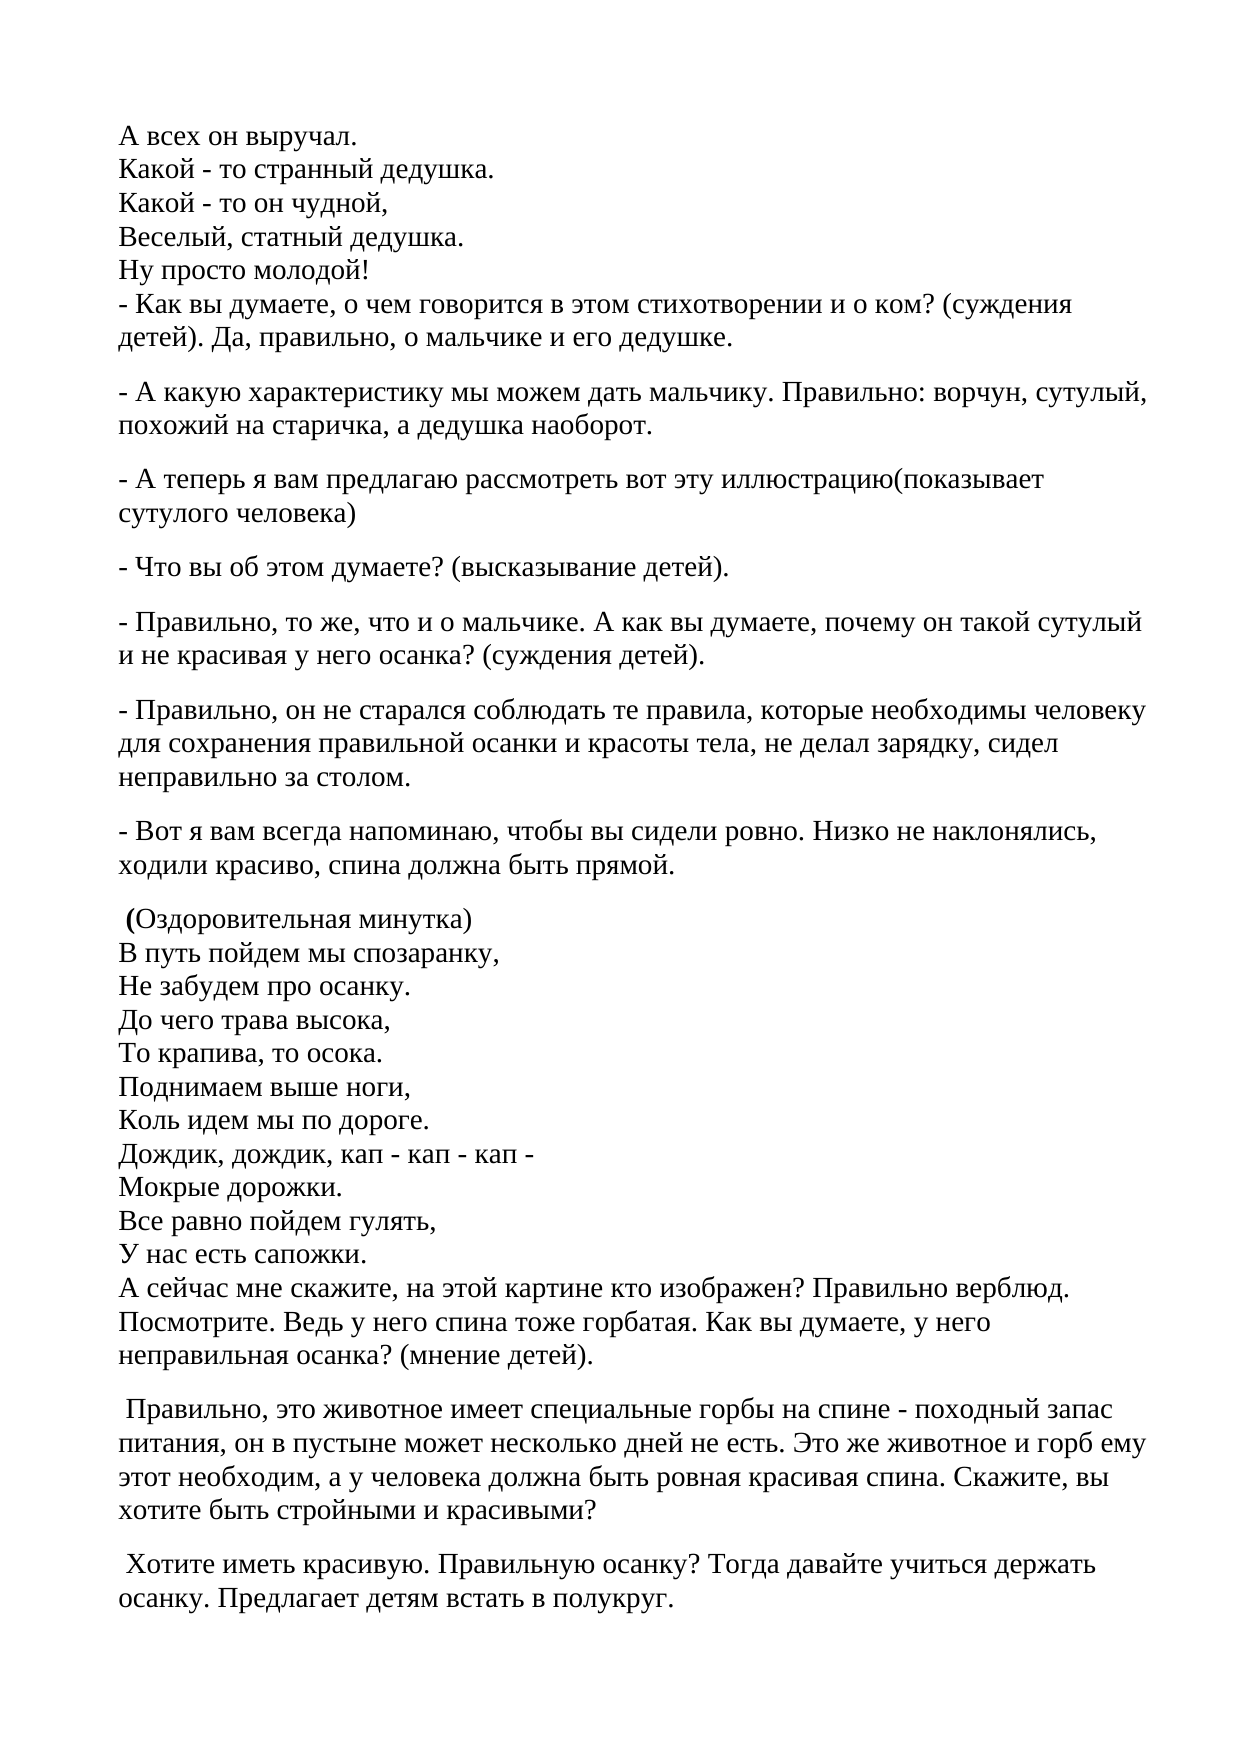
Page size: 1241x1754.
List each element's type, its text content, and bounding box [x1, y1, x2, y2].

text Дождик, дождик, кап - кап - кап - [118, 1136, 1152, 1169]
text - Правильно, то же, что и о мальчике. А как вы думаете, почему он такой сутулый и не красивая у него осанка? (суждения детей). [118, 604, 1152, 671]
text Все равно пойдем гулять, [118, 1203, 1152, 1237]
text Веселый, статный дедушка. [118, 219, 1152, 252]
text - Как вы думаете, о чем говорится в этом стихотворении и о ком? (суждения детей). Да, правильно, о мальчике и его дедушке. [118, 286, 1152, 353]
text У нас есть сапожки. [118, 1237, 1152, 1270]
text Правильно, это животное имеет специальные горбы на спине - походный запас питания, он в пустыне может несколько дней не есть. Это же животное и горб ему этот необходим, а у человека должна быть ровная красивая спина. Скажите, вы хотите быть стройными и красивыми? [118, 1392, 1152, 1526]
text Не забудем про осанку. [118, 968, 1152, 1002]
text - Вот я вам всегда напоминаю, чтобы вы сидели ровно. Низко не наклонялись, ходили красиво, спина должна быть прямой. [118, 813, 1152, 880]
text Мокрые дорожки. [118, 1169, 1152, 1203]
text - Что вы об этом думаете? (высказывание детей). [118, 549, 1152, 583]
text Поднимаем выше ноги, [118, 1069, 1152, 1102]
text Какой - то он чудной, [118, 185, 1152, 219]
text Хотите иметь красивую. Правильную осанку? Тогда давайте учиться держать осанку. Предлагает детям встать в полукруг. [118, 1547, 1152, 1614]
text Ну просто молодой! [118, 252, 1152, 286]
text - А теперь я вам предлагаю рассмотреть вот эту иллюстрацию(показывает сутулого человека) [118, 462, 1152, 529]
text А сейчас мне скажите, на этой картине кто изображен? Правильно верблюд. Посмотрите. Ведь у него спина тоже горбатая. Как вы думаете, у него неправильная осанка? (мнение детей). [118, 1270, 1152, 1371]
text Коль идем мы по дороге. [118, 1102, 1152, 1136]
text А всех он выручал. [118, 118, 1152, 152]
text В путь пойдем мы спозаранку, [118, 935, 1152, 968]
text До чего трава высока, [118, 1002, 1152, 1035]
text Какой - то странный дедушка. [118, 152, 1152, 185]
text - Правильно, он не старался соблюдать те правила, которые необходимы человеку для сохранения правильной осанки и красоты тела, не делал зарядку, сидел неправильно за столом. [118, 692, 1152, 792]
text То крапива, то осока. [118, 1035, 1152, 1069]
text (Оздоровительная минутка) [118, 901, 1152, 935]
text - А какую характеристику мы можем дать мальчику. Правильно: ворчун, сутулый, похожий на старичка, а дедушка наоборот. [118, 374, 1152, 441]
